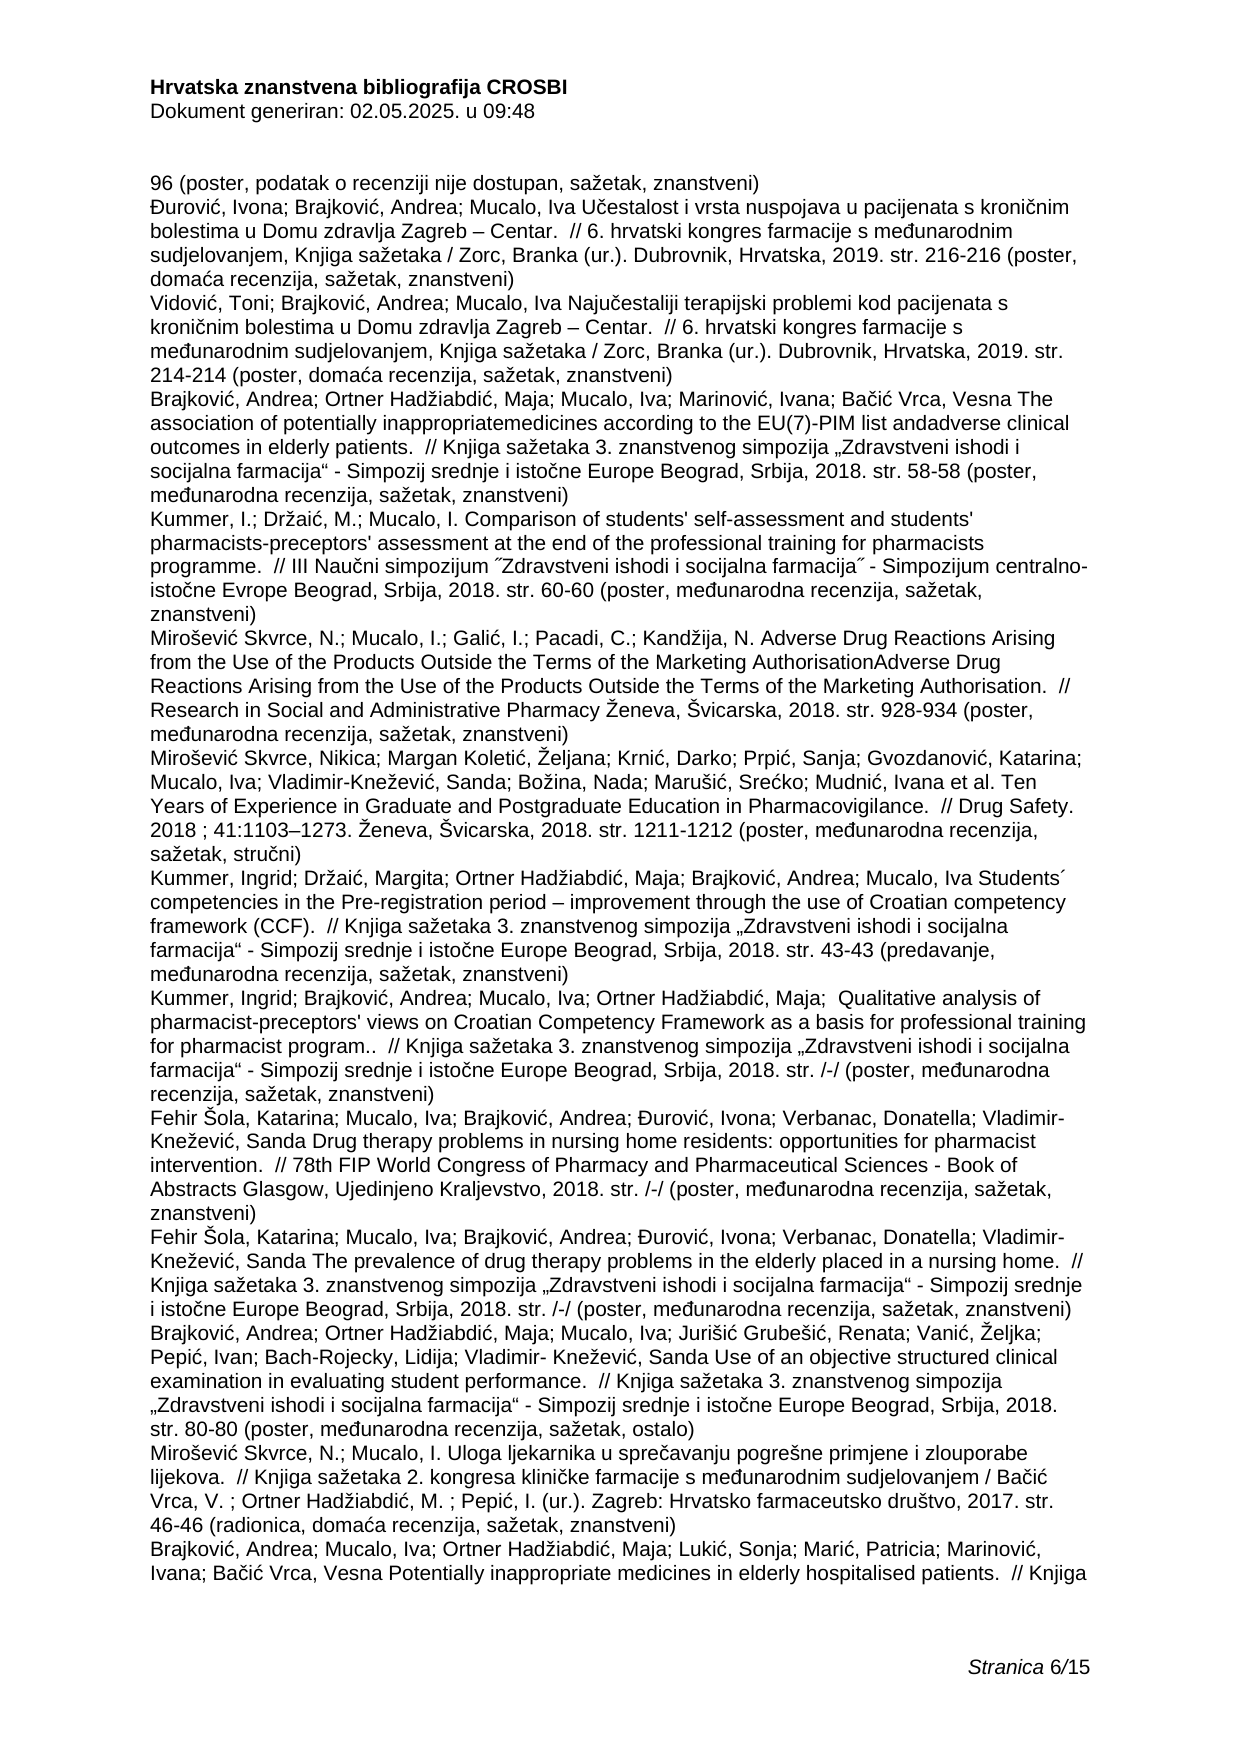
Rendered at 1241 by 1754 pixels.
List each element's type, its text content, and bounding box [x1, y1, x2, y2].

text Fehir Šola, Katarina; Mucalo, Iva; Brajković, Andrea; Đurović, Ivona; Verbanac, Donatella; Vladimir- Knežević, Sanda [150, 1105, 1090, 1225]
text Brajković, Andrea; Ortner Hadžiabdić, Maja; Mucalo, Iva; Marinović, Ivana; Bačić Vrca, Vesna [150, 387, 1090, 506]
text Vidović, Toni; Brajković, Andrea; Mucalo, Iva [150, 291, 1090, 387]
text Kummer, I.; Držaić, M.; Mucalo, I. [150, 506, 1090, 626]
text Đurović, Ivona; Brajković, Andrea; Mucalo, Iva [150, 195, 1090, 291]
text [150, 171, 1090, 195]
text Kummer, Ingrid; Brajković, Andrea; Mucalo, Iva; Ortner Hadžiabdić, Maja; [150, 986, 1090, 1105]
text Kummer, Ingrid; Držaić, Margita; Ortner Hadžiabdić, Maja; Brajković, Andrea; Mucalo, Iva [150, 866, 1090, 986]
text Fehir Šola, Katarina; Mucalo, Iva; Brajković, Andrea; Đurović, Ivona; Verbanac, Donatella; Vladimir- Knežević, Sanda [150, 1225, 1090, 1321]
text Mirošević Skvrce, N.; Mucalo, I. [150, 1441, 1090, 1537]
text Mirošević Skvrce, Nikica; Margan Koletić, Željana; Krnić, Darko; Prpić, Sanja; Gvozdanović, Katarina; Mucalo, Iva; Vladimir-Knežević, Sanda; Božina, Nada; Marušić, Srećko; Mudnić, Ivana et al. [150, 746, 1090, 866]
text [150, 1537, 1090, 1584]
text Mirošević Skvrce, N.; Mucalo, I.; Galić, I.; Pacadi, C.; Kandžija, N. [150, 626, 1090, 746]
